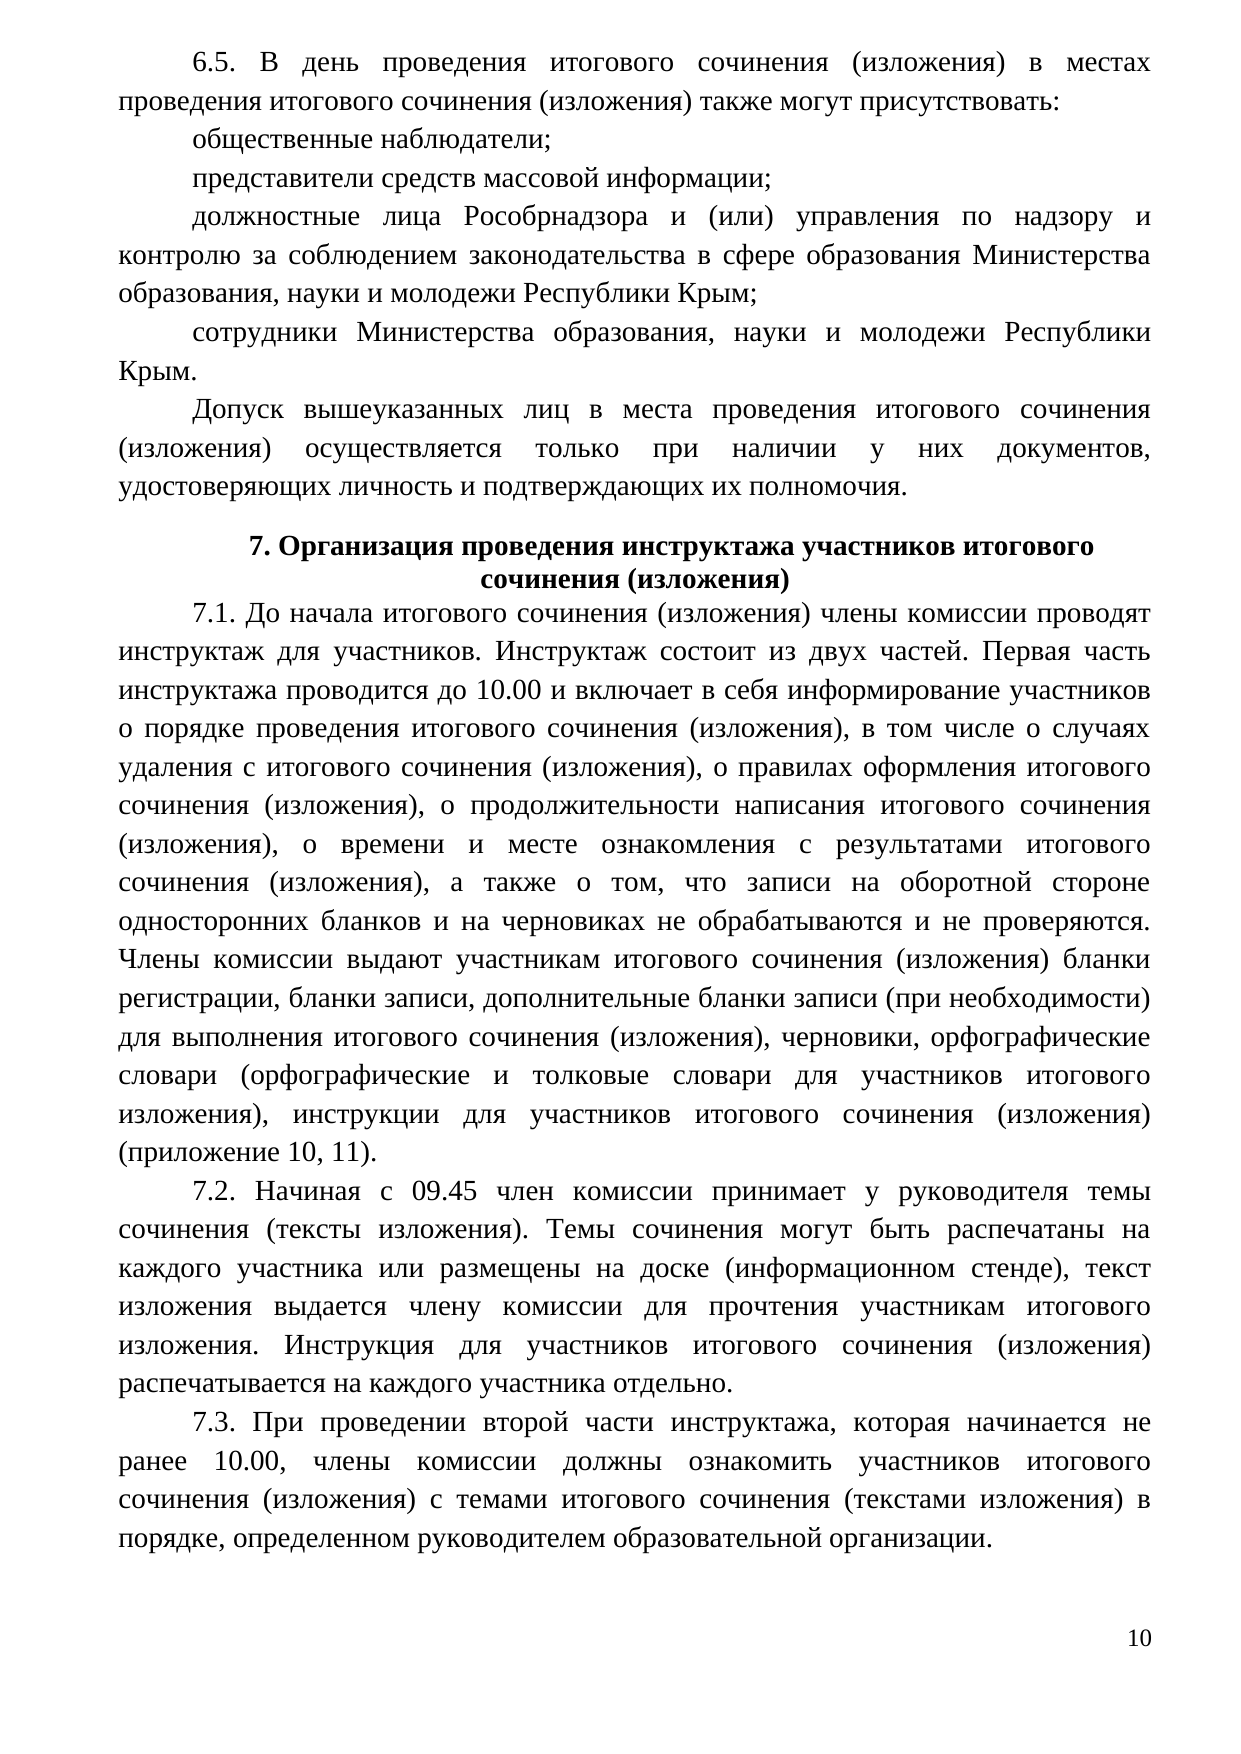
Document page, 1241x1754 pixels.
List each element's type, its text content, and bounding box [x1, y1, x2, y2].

list 7. Организация проведения инструктажа участников итогового сочинения (изложения) [118, 528, 1152, 595]
text должностные лица Рособрнадзора и (или) управления по надзору и контролю за соблюдением законодательства в сфере образования Министерства образования, науки и молодежи Республики Крым; [118, 198, 1152, 309]
text представители средств массовой информации; [118, 160, 1152, 193]
text общественные наблюдатели; [118, 121, 1152, 155]
text Допуск вышеуказанных лиц в места проведения итогового сочинения (изложения) осуществляется только при наличии у них документов, удостоверяющих личность и подтверждающих их полномочия. [118, 391, 1152, 502]
text сотрудники Министерства образования, науки и молодежи Республики Крым. [118, 314, 1152, 386]
list 7.3. При проведении второй части инструктажа, которая начинается не ранее 10.00, члены комиссии должны ознакомить участников итогового сочинения (изложения) с темами итогового сочинения (текстами изложения) в порядке, определенном руководителем образовательной организации. [118, 1404, 1152, 1553]
list 7.1. До начала итогового сочинения (изложения) члены комиссии проводят инструктаж для участников. Инструктаж состоит из двух частей. Первая часть инструктажа проводится до 10.00 и включает в себя информирование участников о порядке проведения итогового сочинения (изложения), в том числе о случаях удаления с итогового сочинения (изложения), о правилах оформления итогового сочинения (изложения), о продолжительности написания итогового сочинения (изложения), о времени и месте ознакомления с результатами итогового сочинения (изложения), а также о том, что записи на оборотной стороне односторонних бланков и на черновиках не обрабатываются и не проверяются. Члены комиссии выдают участникам итогового сочинения (изложения) бланки регистрации, бланки записи, дополнительные бланки записи (при необходимости) для выполнения итогового сочинения (изложения), черновики, орфографические словари (орфографические и толковые словари для участников итогового изложения), инструкции для участников итогового сочинения (изложения) (приложение 10, 11). [118, 595, 1152, 1168]
text 6.5. В день проведения итогового сочинения (изложения) в местах проведения итогового сочинения (изложения) также могут присутствовать: [118, 44, 1152, 116]
list 7.2. Начиная с 09.45 член комиссии принимает у руководителя темы сочинения (тексты изложения). Темы сочинения могут быть распечатаны на каждого участника или размещены на доске (информационном стенде), текст изложения выдается члену комиссии для прочтения участникам итогового изложения. Инструкция для участников итогового сочинения (изложения) распечатывается на каждого участника отдельно. [118, 1173, 1152, 1399]
